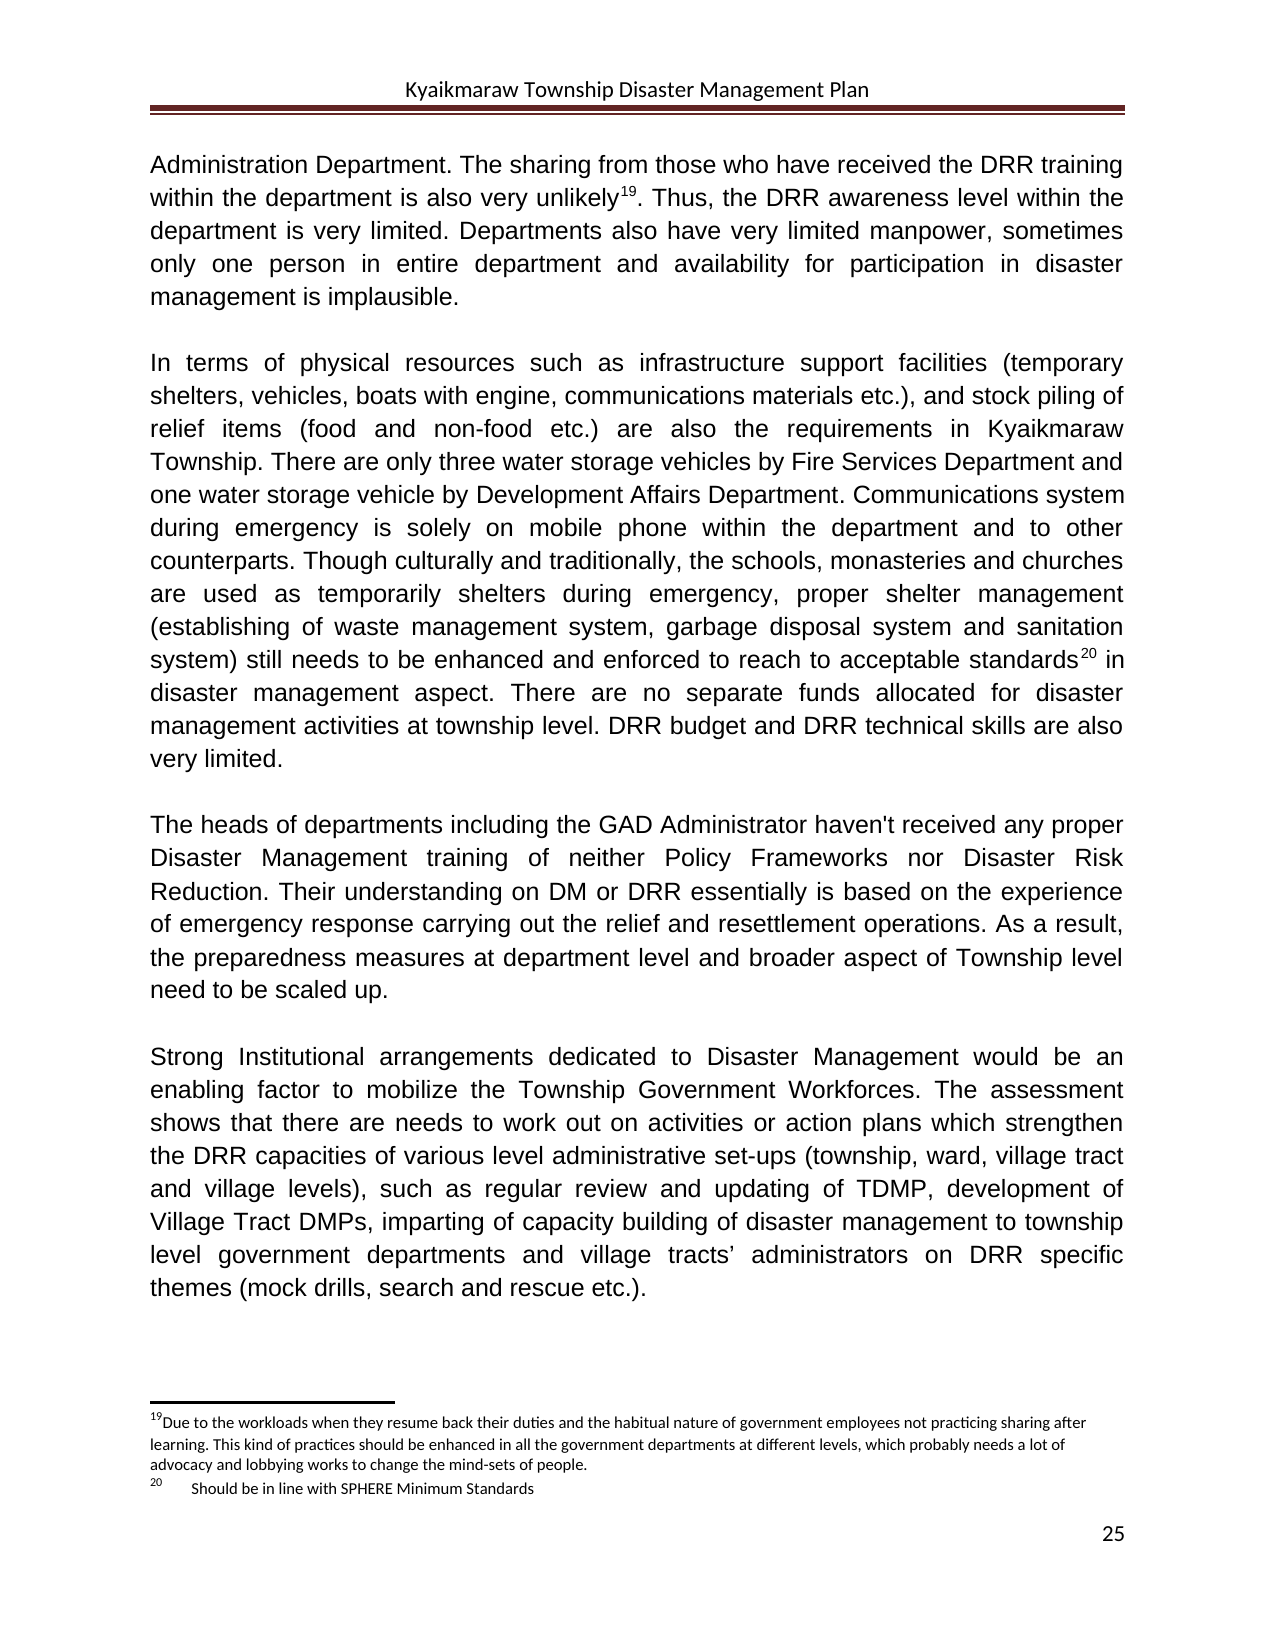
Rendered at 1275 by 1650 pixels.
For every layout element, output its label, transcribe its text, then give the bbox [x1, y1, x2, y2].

text Strong Institutional arrangements dedicated to Disaster Management would be an enabling factor to mobilize the Township Government Workforces. The assessment shows that there are needs to work out on activities or action plans which strengthen the DRR capacities of various level administrative set-ups (township, ward, village tract and village levels), such as regular review and updating of TDMP, development of Village Tract DMPs, imparting of capacity building of disaster management to township level government departments and village tracts’ administrators on DRR specific themes (mock drills, search and rescue etc.). [150, 1042, 1125, 1301]
text The heads of departments including the GAD Administrator haven't received any proper Disaster Management training of neither Policy Frameworks nor Disaster Risk Reduction. Their understanding on DM or DRR essentially is based on the experience of emergency response carrying out the relief and resettlement operations. As a result, the preparedness measures at department level and broader aspect of Township level need to be scaled up. [150, 810, 1125, 1004]
text In terms of physical resources such as infrastructure support facilities (temporary shelters, vehicles, boats with engine, communications materials etc.), and stock piling of relief items (food and non-food etc.) are also the requirements in Kyaikmaraw Township. There are only three water storage vehicles by Fire Services Department and one water storage vehicle by Development Affairs Department. Communications system during emergency is solely on mobile phone within the department and to other counterparts. Though culturally and traditionally, the schools, monasteries and churches are used as temporarily shelters during emergency, proper shelter management (establishing of waste management system, garbage disposal system and sanitation system) still needs to be enhanced and enforced to reach to acceptable standards in disaster management aspect. There are no separate funds allocated for disaster management activities at township level. DRR budget and DRR technical skills are also very limited. [150, 348, 1125, 773]
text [150, 150, 1125, 311]
